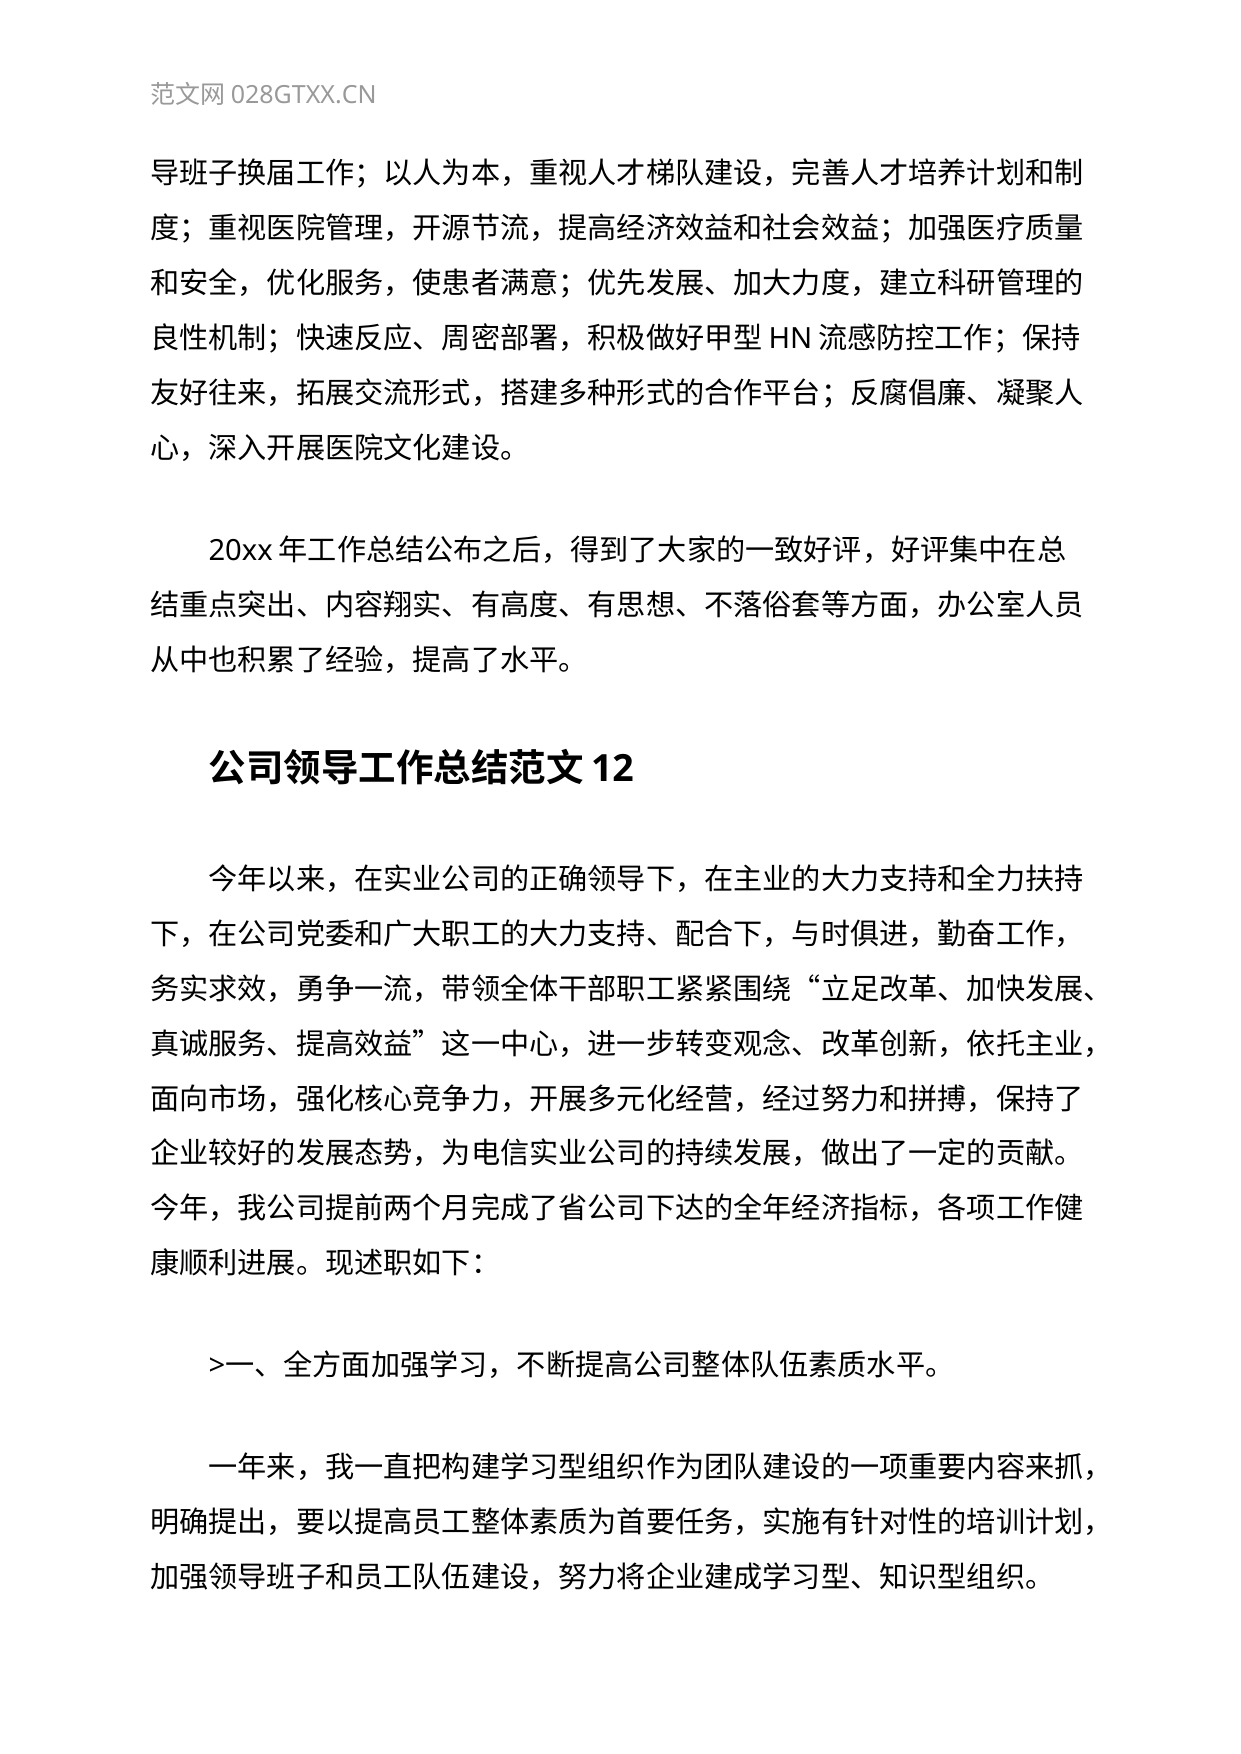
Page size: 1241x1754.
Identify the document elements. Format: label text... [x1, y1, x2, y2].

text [150, 150, 1090, 467]
text 一年来，我一直把构建学习型组织作为团队建设的一项重要内容来抓，明确提出，要以提高员工整体素质为首要任务，实施有针对性的培训计划，加强领导班子和员工队伍建设，努力将企业建成学习型、知识型组织。 [150, 1444, 1090, 1596]
text 20xx年工作总结公布之后，得到了大家的一致好评，好评集中在总结重点突出、内容翔实、有高度、有思想、不落俗套等方面，办公室人员从中也积累了经验，提高了水平。 [150, 526, 1090, 678]
text 今年以来，在实业公司的正确领导下，在主业的大力支持和全力扶持下，在公司党委和广大职工的大力支持、配合下，与时俱进，勤奋工作，务实求效，勇争一流，带领全体干部职工紧紧围绕“立足改革、加快发展、真诚服务、提高效益”这一中心，进一步转变观念、改革创新，依托主业，面向市场，强化核心竞争力，开展多元化经营，经过努力和拼搏，保持了企业较好的发展态势，为电信实业公司的持续发展，做出了一定的贡献。今年，我公司提前两个月完成了省公司下达的全年经济指标，各项工作健康顺利进展。现述职如下： [150, 856, 1090, 1282]
text >一、全方面加强学习，不断提高公司整体队伍素质水平。 [150, 1342, 1090, 1384]
text 公司领导工作总结范文12 [150, 738, 1090, 792]
